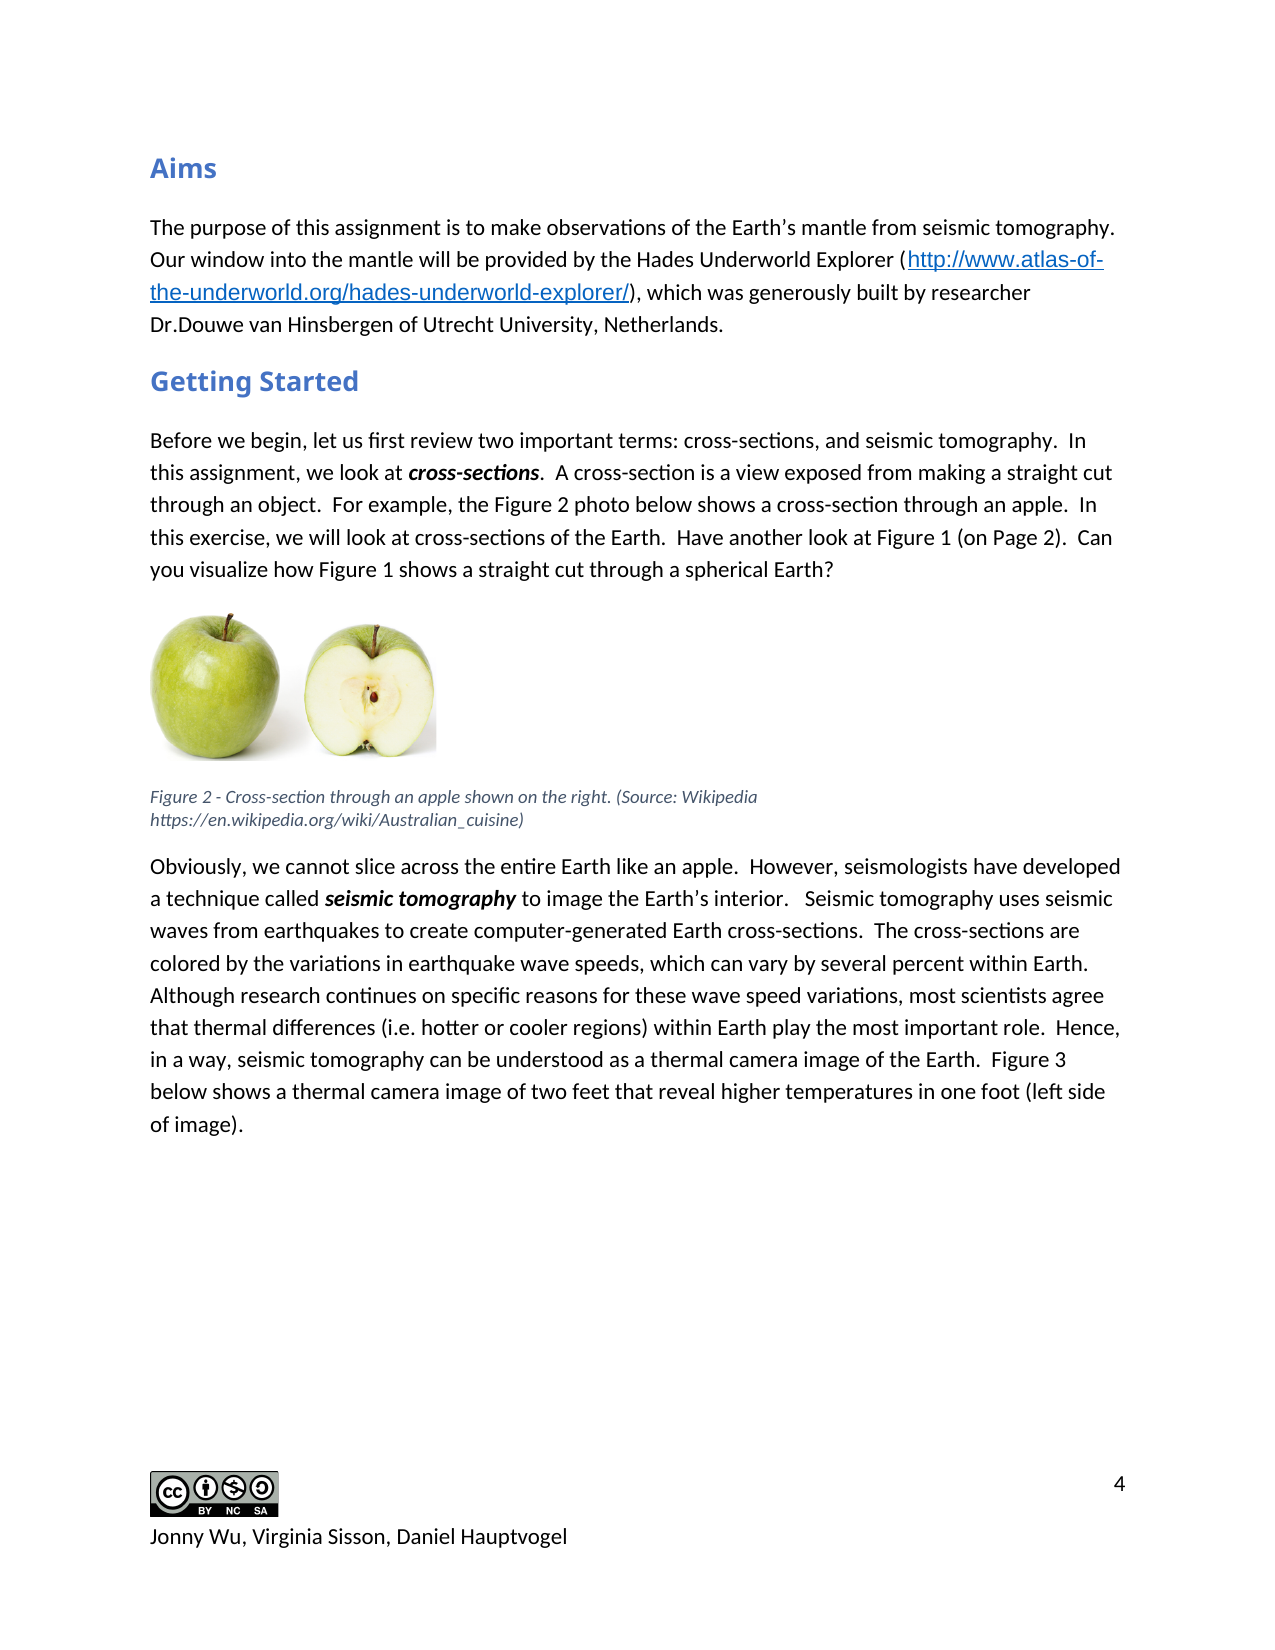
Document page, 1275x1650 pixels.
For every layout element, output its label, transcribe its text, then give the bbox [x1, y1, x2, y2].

text Obviously, we cannot slice across the entire Earth like an apple. However, seismologists have developed a technique called seismic tomography to image the Earth’s interior. Seismic tomography uses seismic waves from earthquakes to create computer-generated Earth cross-sections. The cross-sections are colored by the variations in earthquake wave speeds, which can vary by several percent within Earth. Although research continues on specific reasons for these wave speed variations, most scientists agree that thermal differences (i.e. hotter or cooler regions) within Earth play the most important role. Hence, in a way, seismic tomography can be understood as a thermal camera image of the Earth. Figure 3 below shows a thermal camera image of two feet that reveal higher temperatures in one foot (left side of image). [150, 852, 1125, 1138]
picture [150, 607, 437, 761]
picture [150, 1471, 279, 1517]
subtitle Aims [150, 150, 1125, 187]
subtitle Getting Started [150, 363, 1125, 400]
text Before we begin, let us first review two important terms: cross-sections, and seismic tomography. In this assignment, we look at cross-sections. A cross-section is a view exposed from making a straight cut through an object. For example, the Figure 2 photo below shows a cross-section through an apple. In this exercise, we will look at cross-sections of the Earth. Have another look at Figure 1 (on Page 2). Can you visualize how Figure 1 shows a straight cut through a spherical Earth? [150, 426, 1125, 583]
text The purpose of this assignment is to make observations of the Earth’s mantle from seismic tomography. Our window into the mantle will be provided by the Hades Underworld Explorer (http://www.atlas-of-the-underworld.org/hades-underworld-explorer/), which was generously built by researcher Dr.Douwe van Hinsbergen of Utrecht University, Netherlands. [150, 213, 1125, 338]
